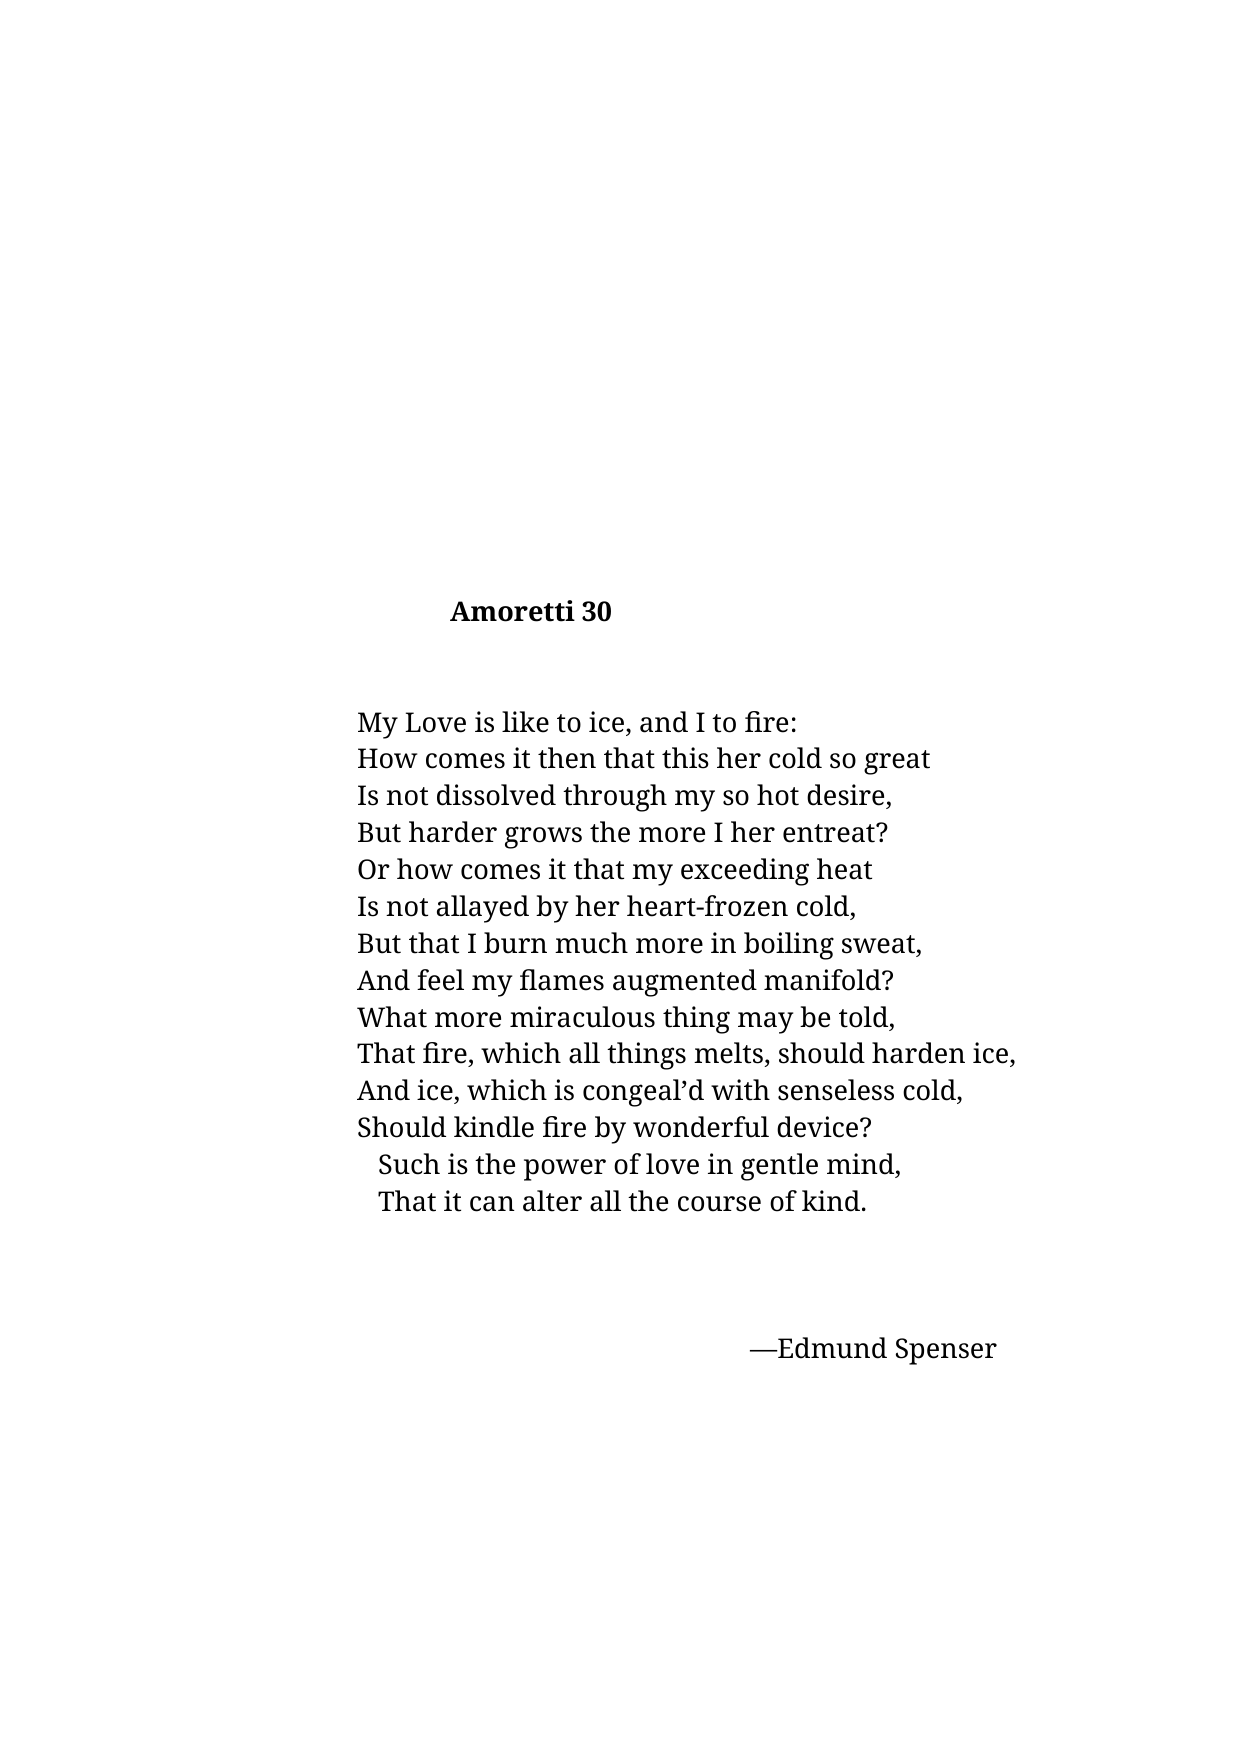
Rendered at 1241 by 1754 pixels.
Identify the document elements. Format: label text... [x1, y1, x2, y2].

text Is not dissolved through my so hot desire, [357, 777, 1120, 814]
text —Edmund Spenser [357, 1330, 1120, 1367]
text Should kindle fire by wonderful device? [357, 1109, 1120, 1146]
text Such is the power of love in gentle mind, [357, 1146, 1120, 1182]
text And feel my flames augmented manifold? [357, 961, 1120, 998]
text That fire, which all things melts, should harden ice, [357, 1035, 1120, 1072]
text What more miraculous thing may be told, [357, 998, 1120, 1035]
text That it can alter all the course of kind. [357, 1182, 1120, 1219]
text But harder grows the more I her entreat? [357, 814, 1120, 851]
text Is not allayed by her heart-frozen cold, [357, 887, 1120, 924]
text How comes it then that this her cold so great [357, 740, 1120, 777]
text Amoretti 30 [357, 592, 1120, 629]
text But that I burn much more in boiling sweat, [357, 924, 1120, 961]
text Or how comes it that my exceeding heat [357, 851, 1120, 887]
text And ice, which is congeal’d with senseless cold, [357, 1072, 1120, 1109]
text My Love is like to ice, and I to fire: [357, 703, 1120, 740]
